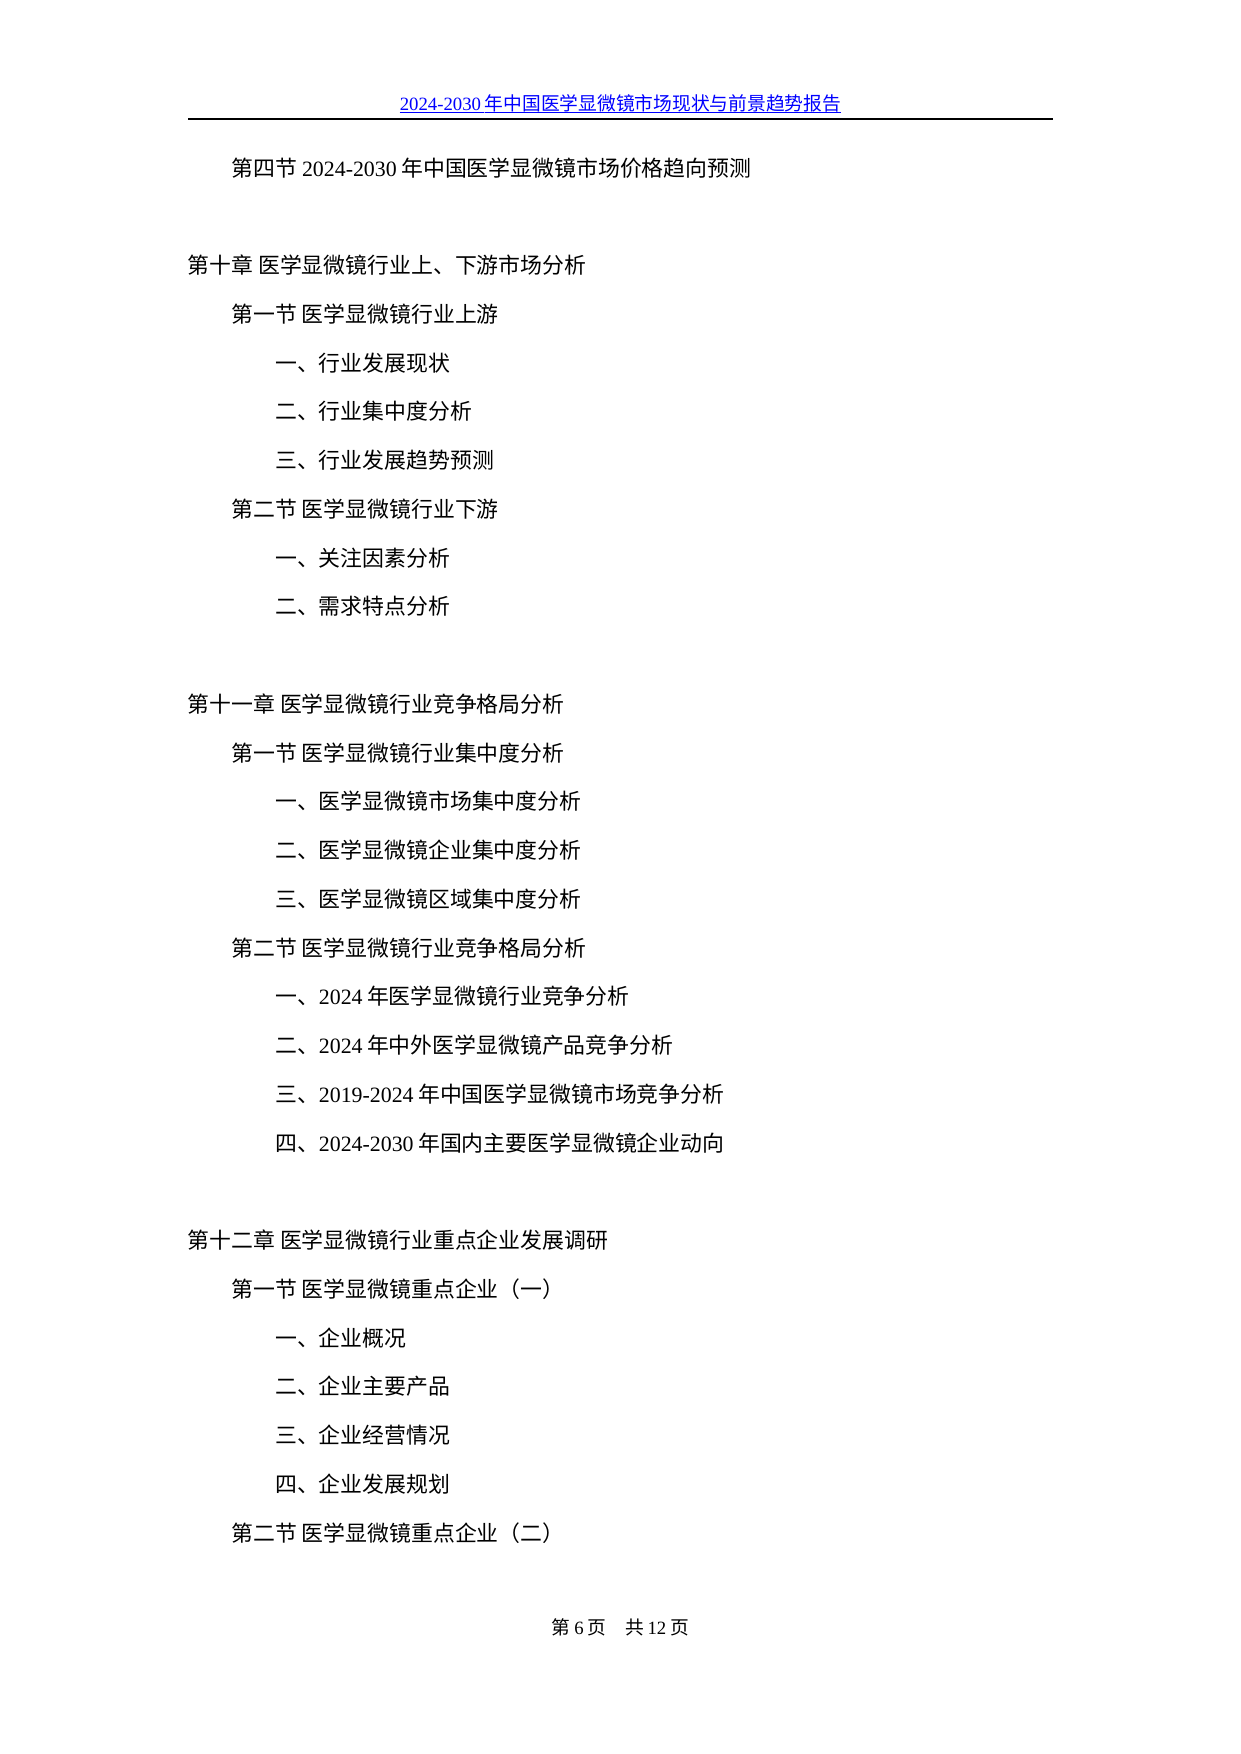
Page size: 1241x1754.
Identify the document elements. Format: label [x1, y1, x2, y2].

text [187, 150, 1053, 1548]
